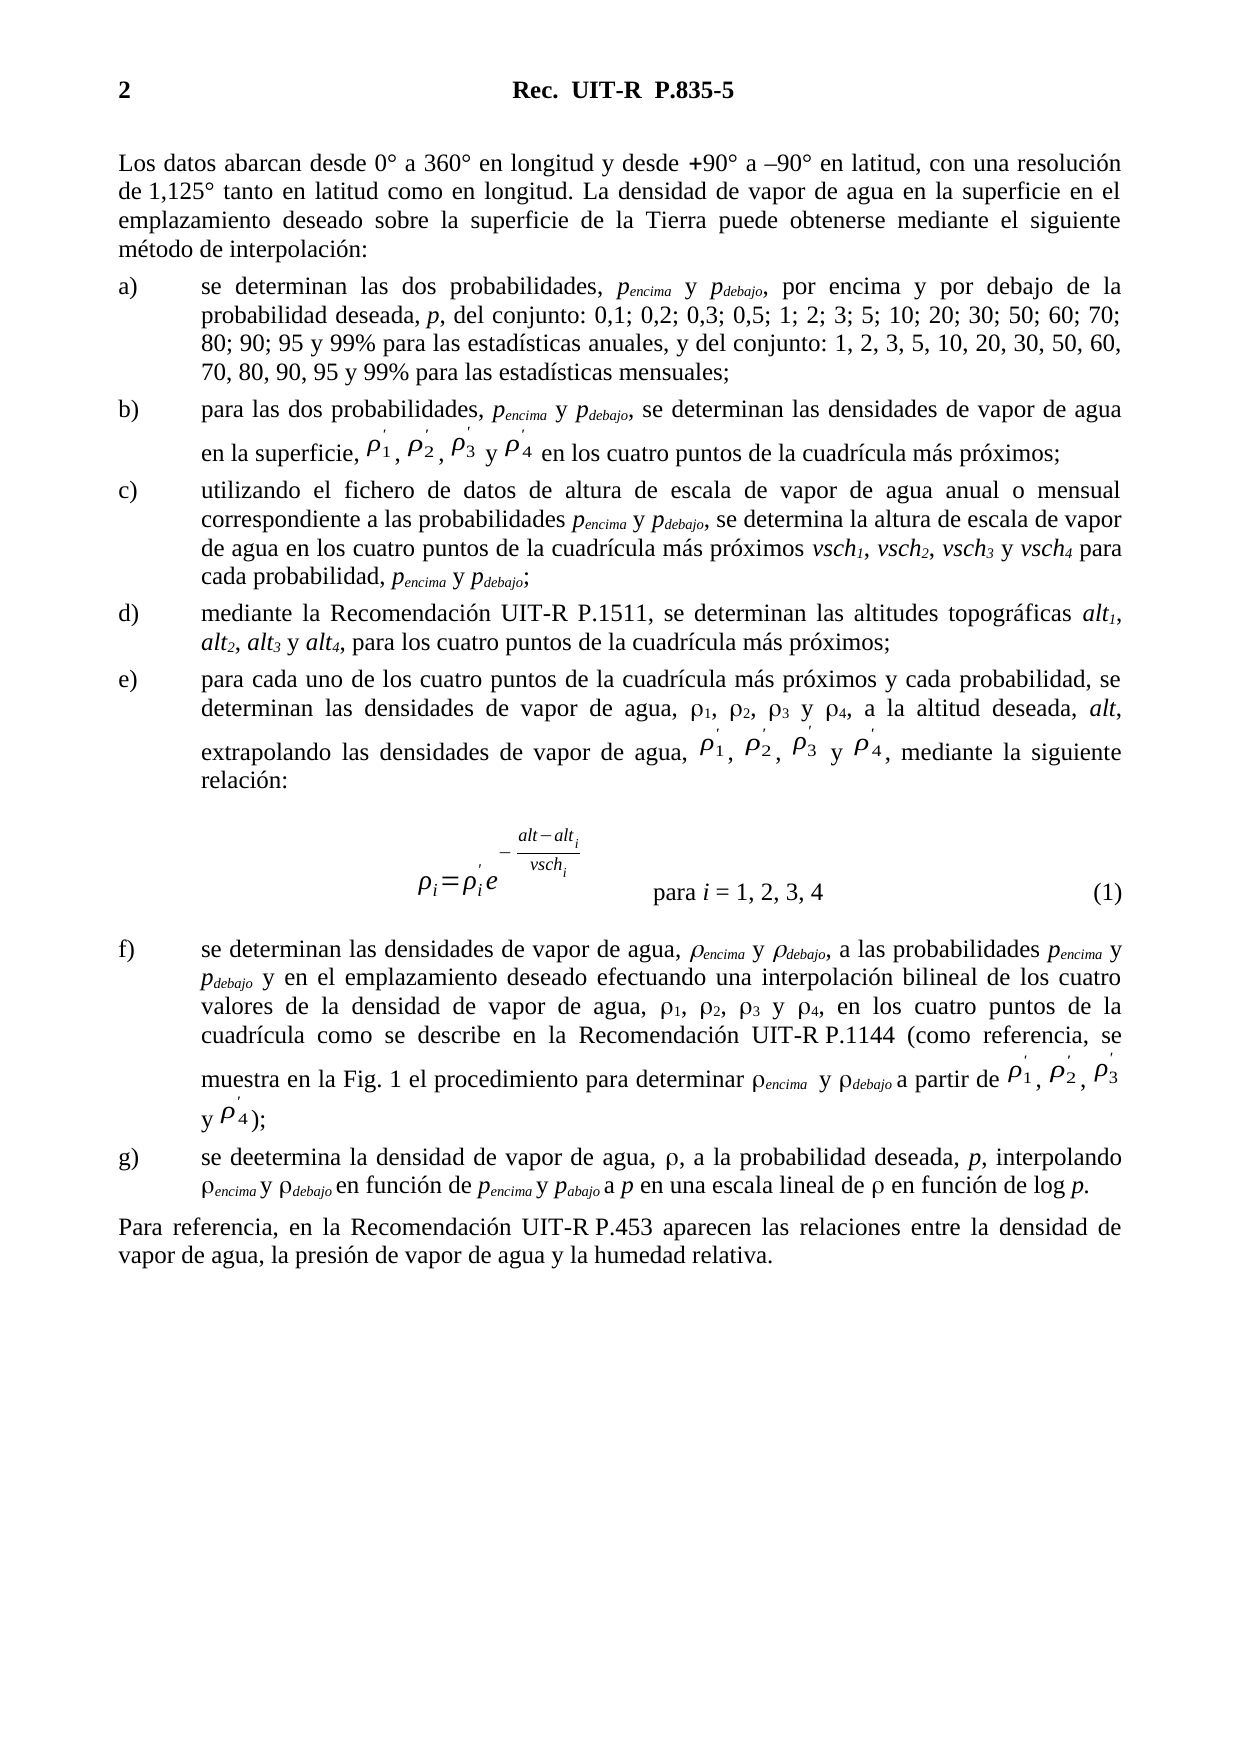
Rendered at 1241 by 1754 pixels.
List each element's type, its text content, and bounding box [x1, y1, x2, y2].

text a) se determinan las dos probabilidades, pencima y pdebajo, por encima y por debajo de la probabilidad deseada, p, del conjunto: 0,1; 0,2; 0,3; 0,5; 1; 2; 3; 5; 10; 20; 30; 50; 60; 70; 80; 90; 95 y 99% para las estadísticas anuales, y del conjunto: 1, 2, 3, 5, 10, 20, 30, 50, 60, 70, 80, 90, 95 y 99% para las estadísticas mensuales; [118, 271, 1122, 386]
text d) mediante la Recomendación UIT-R P.1511, se determinan las altitudes topográficas alt1, alt2, alt3 y alt4, para los cuatro puntos de la cuadrícula más próximos; [118, 598, 1122, 656]
text e) para cada uno de los cuatro puntos de la cuadrícula más próximos y cada probabilidad, se determinan las densidades de vapor de agua, 1, 2, 3 y 4, a la altitud deseada, alt, extrapolando las densidades de vapor de agua, , , y , mediante la siguiente relación: [118, 664, 1122, 794]
text g) se deetermina la densidad de vapor de agua, , a la probabilidad deseada, p, interpolando encima y debajo en función de pencima y pabajo a p en una escala lineal de  en función de log p. [118, 1142, 1122, 1199]
text Para referencia, en la Recomendación UIT-R P.453 aparecen las relaciones entre la densidad de vapor de agua, la presión de vapor de agua y la humedad relativa. [118, 1212, 1122, 1269]
text b) para las dos probabilidades, pencima y pdebajo, se determinan las densidades de vapor de agua en la superficie, , , y en los cuatro puntos de la cuadrícula más próximos; [118, 394, 1122, 467]
text para i = 1, 2, 3, 4 (1) [118, 826, 1122, 906]
text Los datos abarcan desde 0° a 360° en longitud y desde 90° a –90° en latitud, con una resolución de 1,125° tanto en latitud como en longitud. La densidad de vapor de agua en la superficie en el emplazamiento deseado sobre la superficie de la Tierra puede obtenerse mediante el siguiente método de interpolación: [118, 148, 1122, 263]
text f) se determinan las densidades de vapor de agua, encima y debajo, a las probabilidades pencima y pdebajo y en el emplazamiento deseado efectuando una interpolación bilineal de los cuatro valores de la densidad de vapor de agua, 1, 2, 3 y 4, en los cuatro puntos de la cuadrícula como se describe en la Recomendación UIT-R P.1144 (como referencia, se muestra en la Fig. 1 el procedimiento para determinar encima y debajo a partir de , , y ); [118, 934, 1122, 1133]
text c) utilizando el fichero de datos de altura de escala de vapor de agua anual o mensual correspondiente a las probabilidades pencima y pdebajo, se determina la altura de escala de vapor de agua en los cuatro puntos de la cuadrícula más próximos vsch1, vsch2, vsch3 y vsch4 para cada probabilidad, pencima y pdebajo; [118, 475, 1122, 590]
